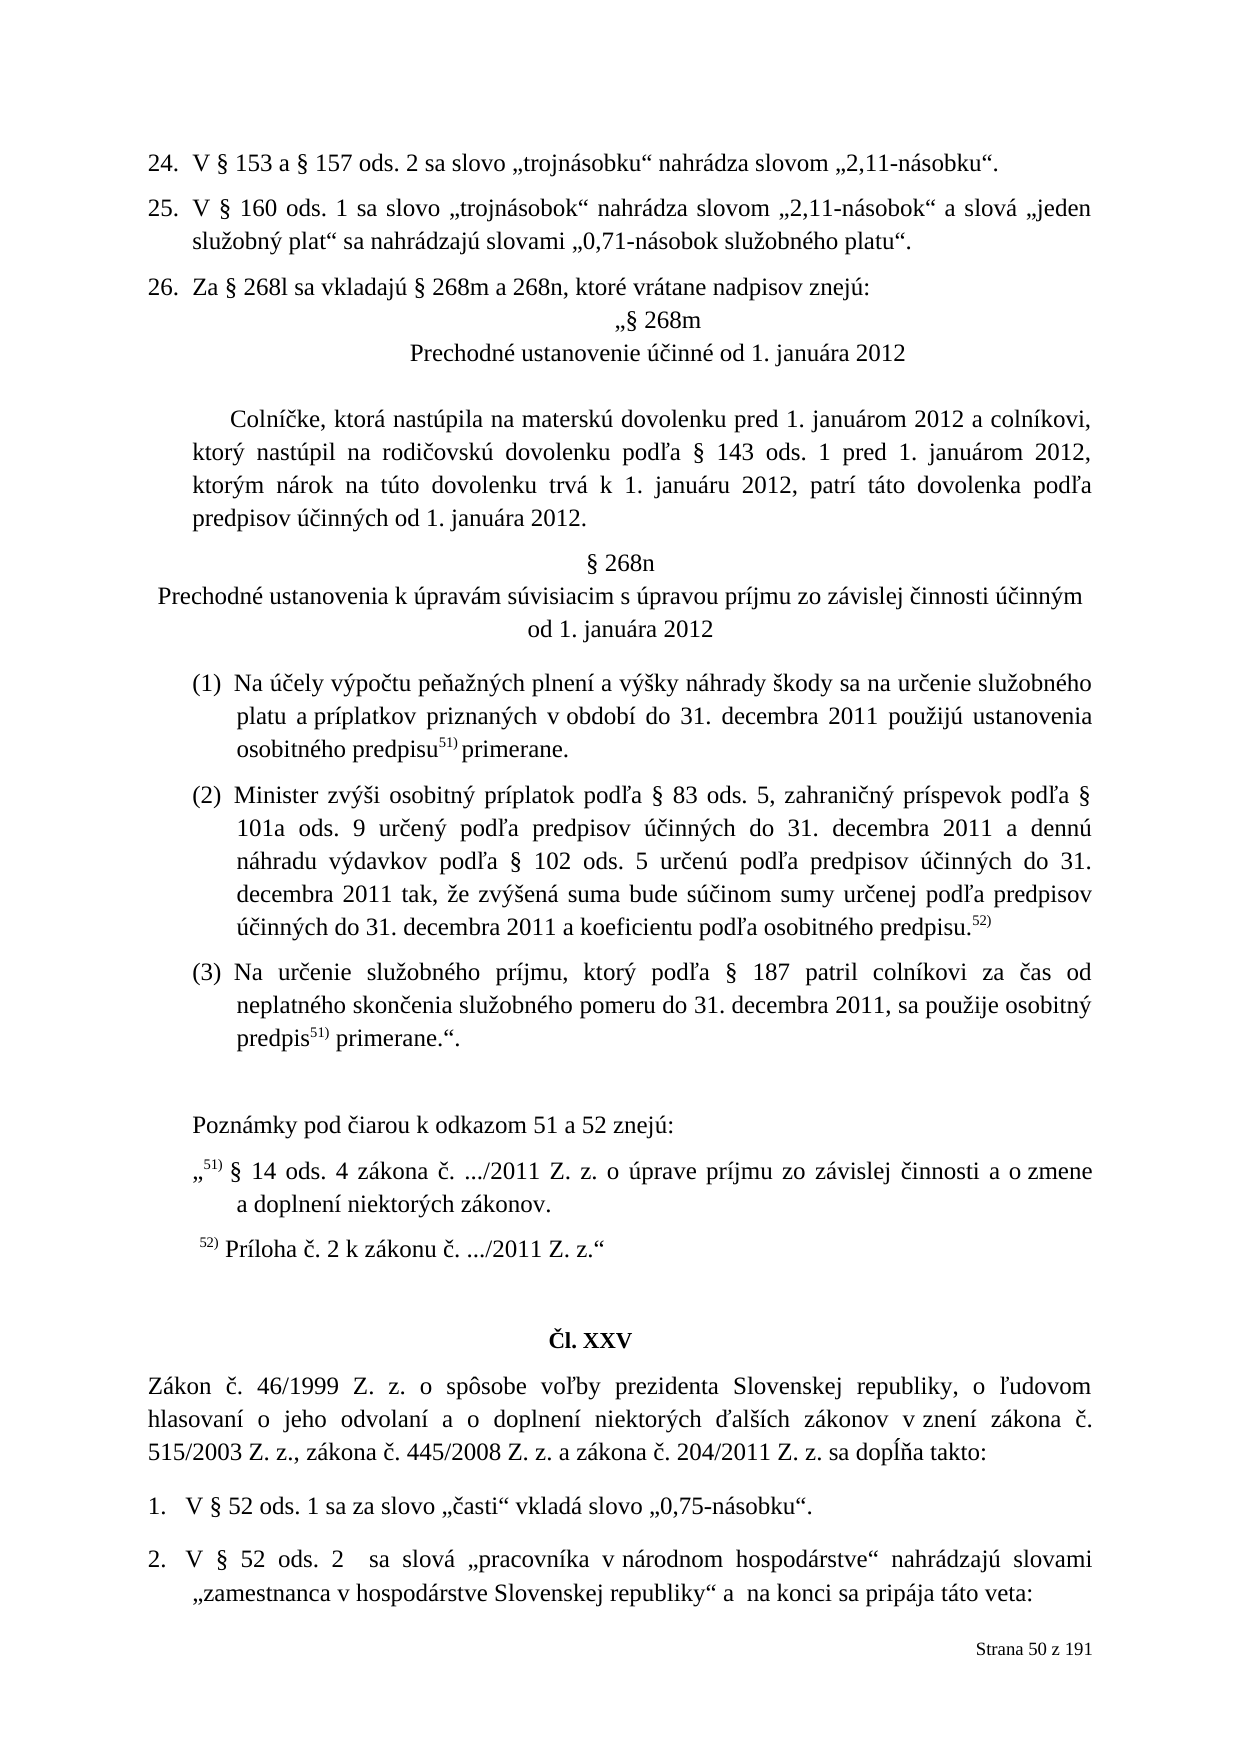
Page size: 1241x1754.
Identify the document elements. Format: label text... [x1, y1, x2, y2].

list Na účely výpočtu peňažných plnení a výšky náhrady škody sa na určenie služobného platu a príplatkov priznaných v období do 31. decembra 2011 použijú ustanovenia osobitného predpisu51) primerane. [192, 668, 1093, 763]
list Minister zvýši osobitný príplatok podľa § 83 ods. 5, zahraničný príspevok podľa § 101a ods. 9 určený podľa predpisov účinných do 31. decembra dennú náhradu výdavkov podľa § 102 ods. 5 určenú podľa predpisov účinných do 31. decembra 2011 tak, že zvýšená suma bude súčinom sumy určenej podľa predpisov účinných do 31. decembra koeficientu podľa osobitného predpisu.52) [192, 780, 1093, 941]
list „51) § 14 ods. 4 zákona č. .../2011 Z. z. o úprave príjmu zo závislej činnosti a o zmene a doplnení niektorých zákonov. [192, 1156, 1093, 1217]
list V § 52 ods. 1 sa za slovo „časti“ vkladá slovo „0,75-násobku“. [148, 1491, 1093, 1519]
list „§ 268m Prechodné ustanovenie účinné od 1. januára 2012 [223, 305, 1093, 366]
list V § 52 ods. 2 sa slová „pracovníka v národnom hospodárstve“ nahrádzajú slovami „zamestnanca v hospodárstve Slovenskej republiky“ a na konci sa pripája táto veta: [148, 1544, 1093, 1606]
list V § 160 ods. 1 sa slovo „trojnásobok“ nahrádza slovom „2,11-násobok“ a slová „jeden služobný plat“ sa nahrádzajú slovami „0,71-násobok služobného platu“. [148, 193, 1093, 255]
text Colníčke, ktorá nastúpila na materskú dovolenku pred 1. januárom colníkovi, ktorý nastúpil na rodičovskú dovolenku podľa § 143 ods. 1 pred 1. januárom 2012, ktorým nárok na túto dovolenku trvá k 1. januáru 2012, patrí táto dovolenka podľa predpisov účinných od 1. januára 2012. [192, 371, 1093, 532]
list Na určenie služobného príjmu, ktorý podľa § 187 patril colníkovi za čas od neplatného skončenia služobného pomeru do 31. decembra 2011, sa použije osobitný predpis51) primerane.“. [192, 957, 1093, 1052]
list Za § 268l sa vkladajú § 268m a 268n, ktoré vrátane nadpisov znejú: [148, 272, 1093, 300]
list 52) Príloha č. 2 k zákonu č. .../2011 Z. z.“ [192, 1234, 1093, 1263]
list V § § 157 ods. 2 sa slovo „trojnásobku“ nahrádza slovom „2,11-násobku“. [148, 148, 1093, 176]
text Zákon č. 46/1999 Z. z. o spôsobe voľby prezidenta Slovenskej republiky, o ľudovom hlasovaní o jeho odvolaní a o doplnení niektorých ďalších zákonov v znení zákona č. 515/2003 Z. z., zákona č. 445/2008 Z. z. a zákona č. 204/2011 Z. z. sa dopĺňa takto: [148, 1371, 1093, 1466]
list Poznámky pod čiarou k odkazom 51 a 52 znejú: [192, 1110, 1093, 1139]
text § 268n Prechodné ustanovenia k úpravám súvisiacim s úpravou príjmu zo závislej činnosti účinným od 1. januára 2012 [148, 548, 1093, 643]
